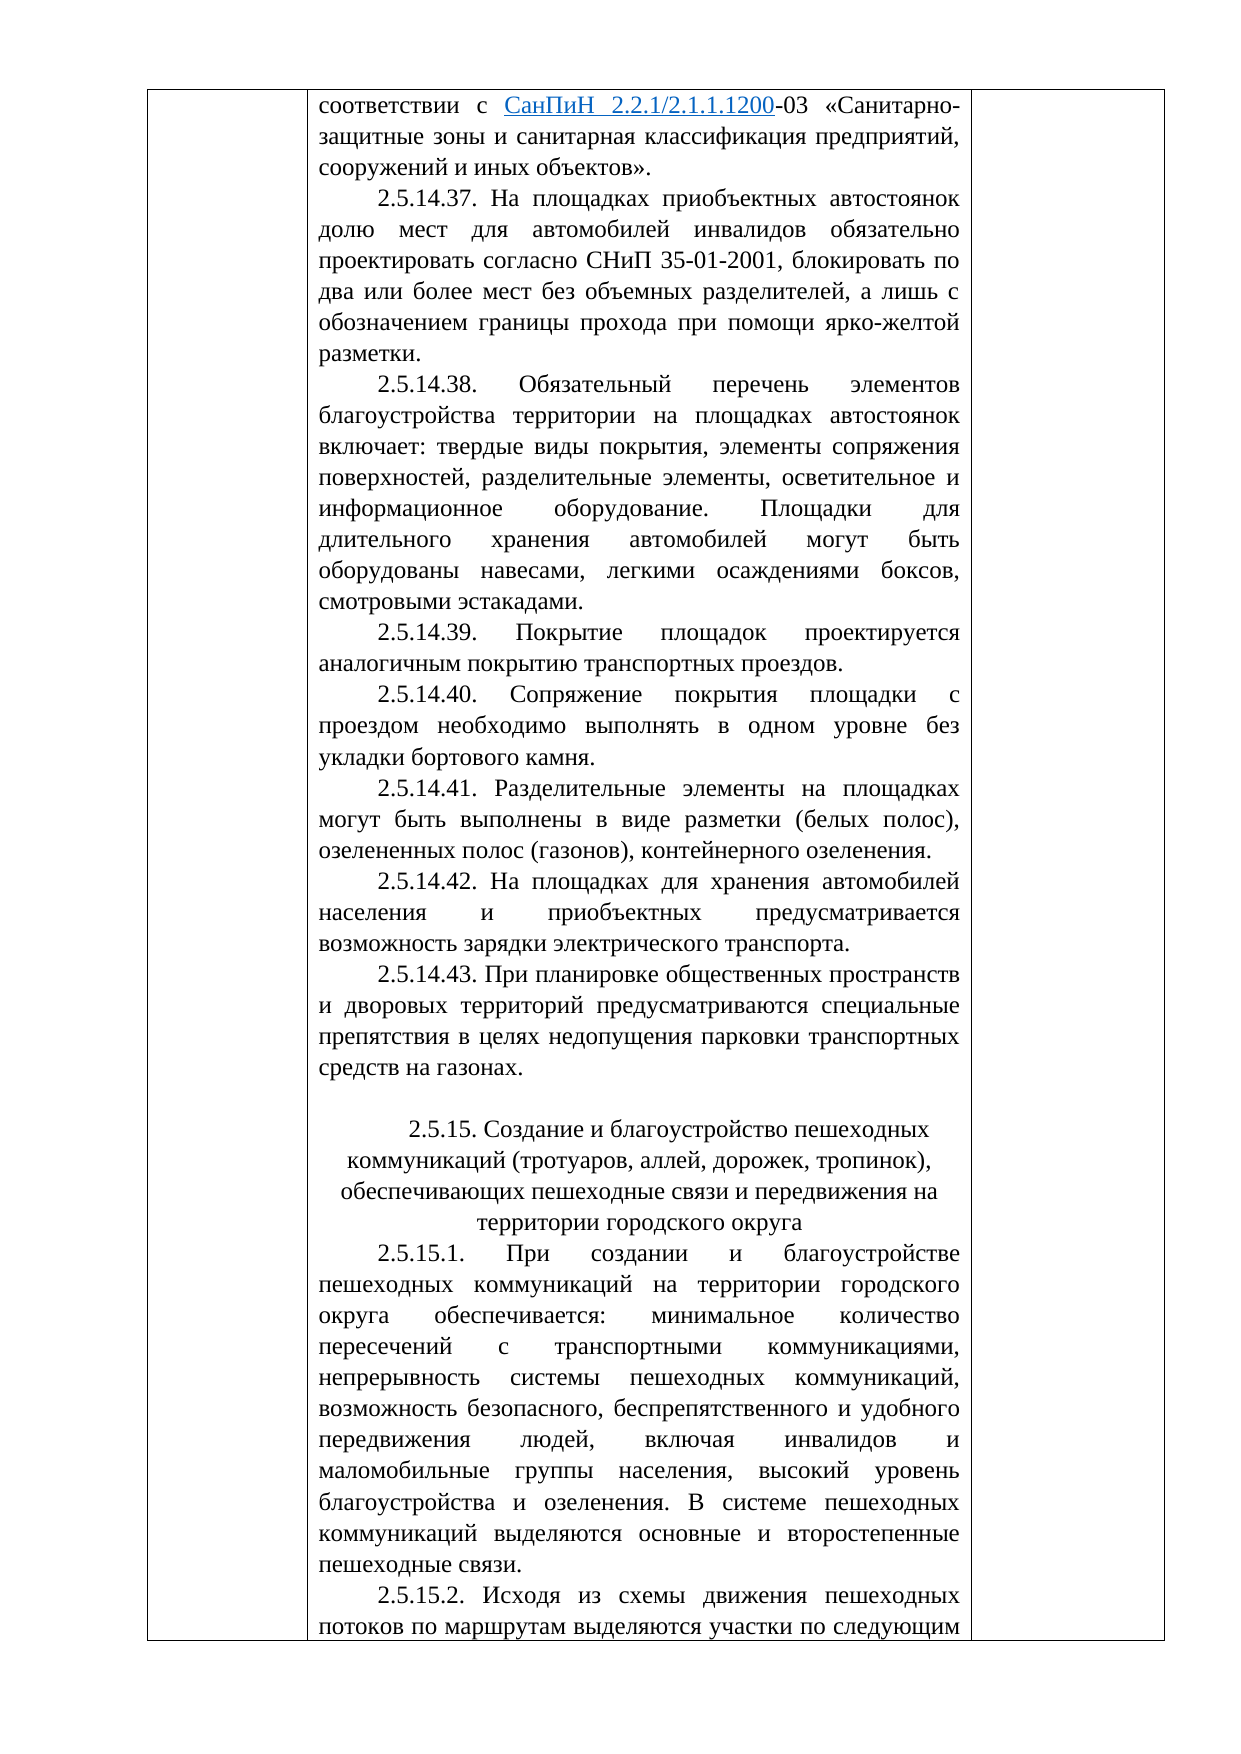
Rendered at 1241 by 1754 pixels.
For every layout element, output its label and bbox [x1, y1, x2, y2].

table_cell [148, 90, 307, 1639]
table_cell [972, 90, 1164, 1639]
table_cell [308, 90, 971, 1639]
